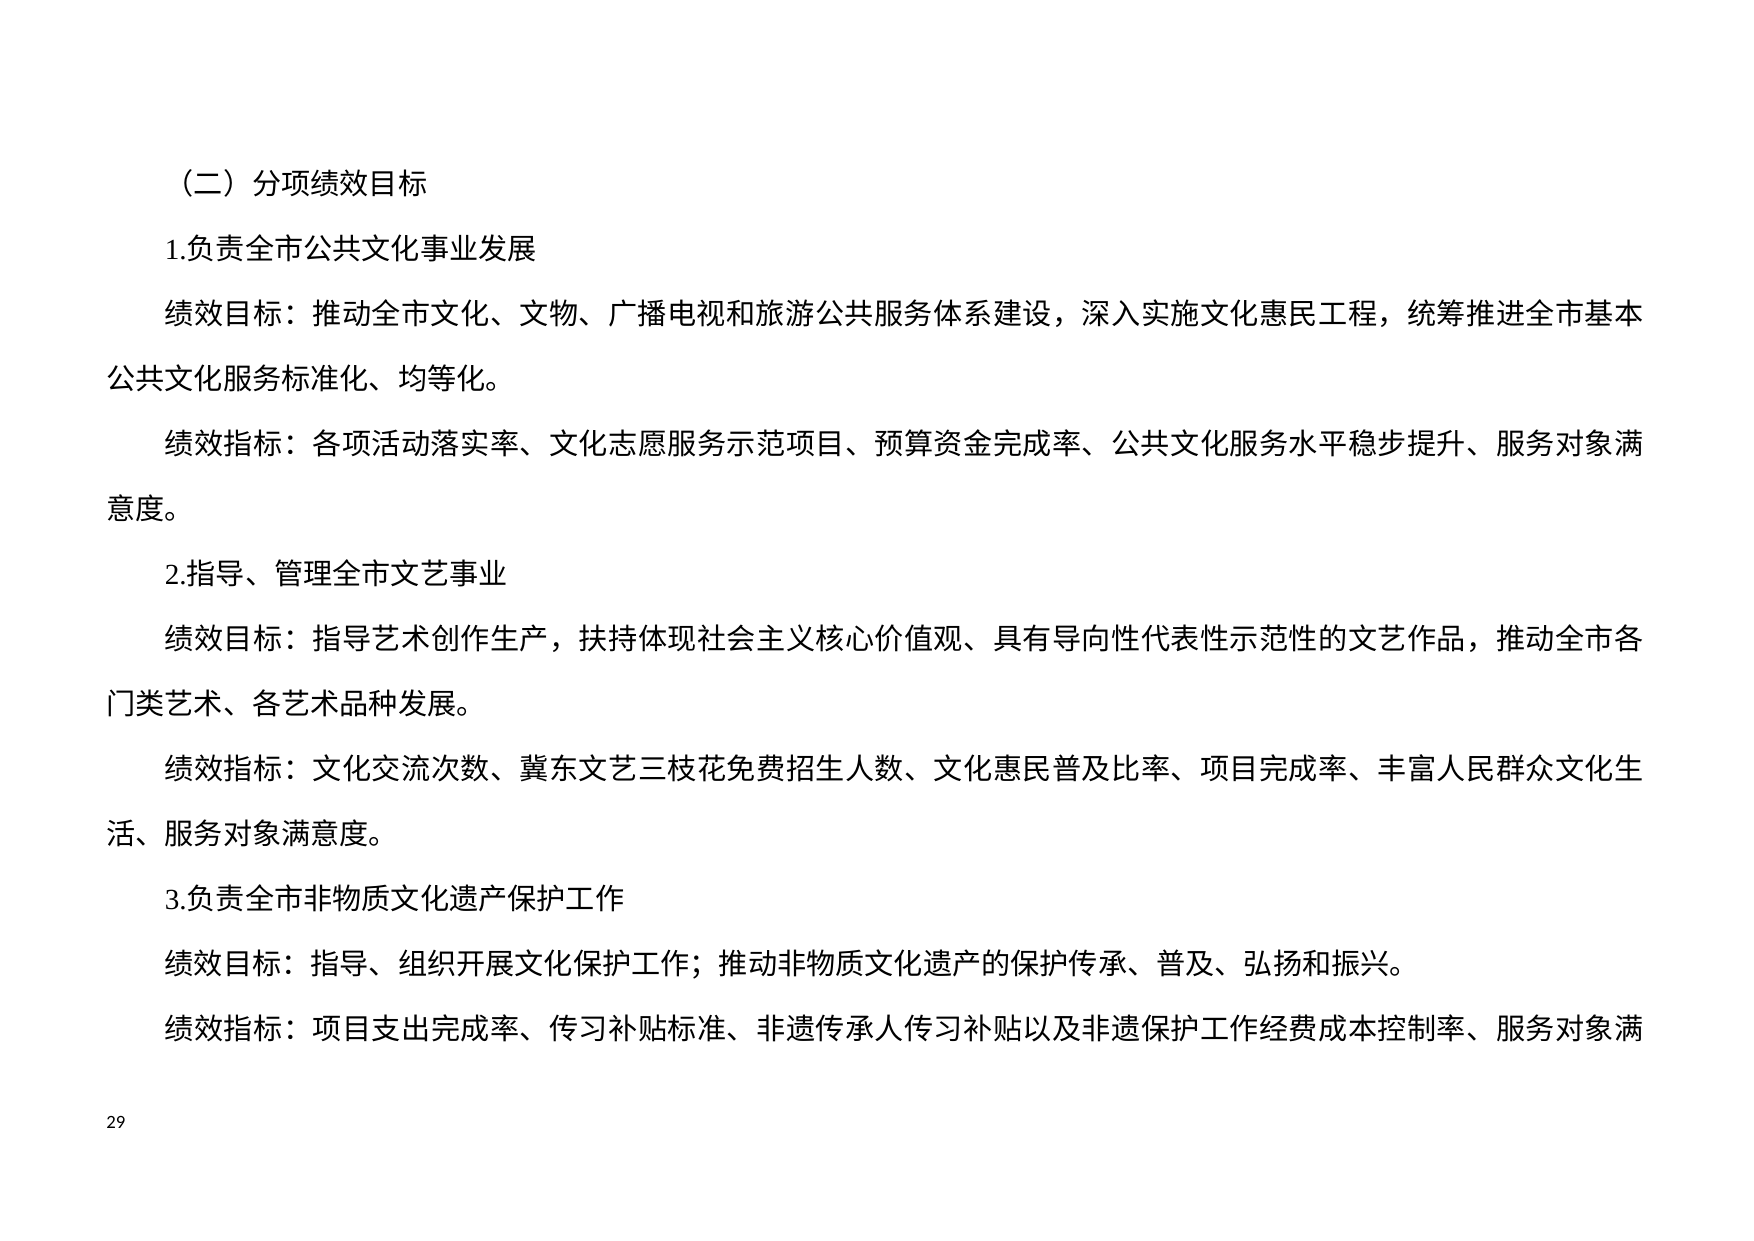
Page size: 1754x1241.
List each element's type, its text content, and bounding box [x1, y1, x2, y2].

text 绩效目标：指导艺术创作生产，扶持体现社会主义核心价值观、具有导向性代表性示范性的文艺作品，推动全市各门类艺术、各艺术品种发展。 [106, 604, 1648, 734]
text 绩效目标：指导、组织开展文化保护工作；推动非物质文化遗产的保护传承、普及、弘扬和振兴。 [106, 929, 1648, 994]
text （二）分项绩效目标 [106, 149, 1648, 214]
text 绩效指标：各项活动落实率、文化志愿服务示范项目、预算资金完成率、公共文化服务水平稳步提升、服务对象满意度。 [106, 409, 1648, 539]
text 2.指导、管理全市文艺事业 [106, 539, 1648, 604]
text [106, 994, 1648, 1059]
text 1.负责全市公共文化事业发展 [106, 214, 1648, 279]
text 3.负责全市非物质文化遗产保护工作 [106, 864, 1648, 929]
text 绩效指标：文化交流次数、冀东文艺三枝花免费招生人数、文化惠民普及比率、项目完成率、丰富人民群众文化生活、服务对象满意度。 [106, 734, 1648, 864]
text 绩效目标：推动全市文化、文物、广播电视和旅游公共服务体系建设，深入实施文化惠民工程，统筹推进全市基本公共文化服务标准化、均等化。 [106, 279, 1648, 409]
